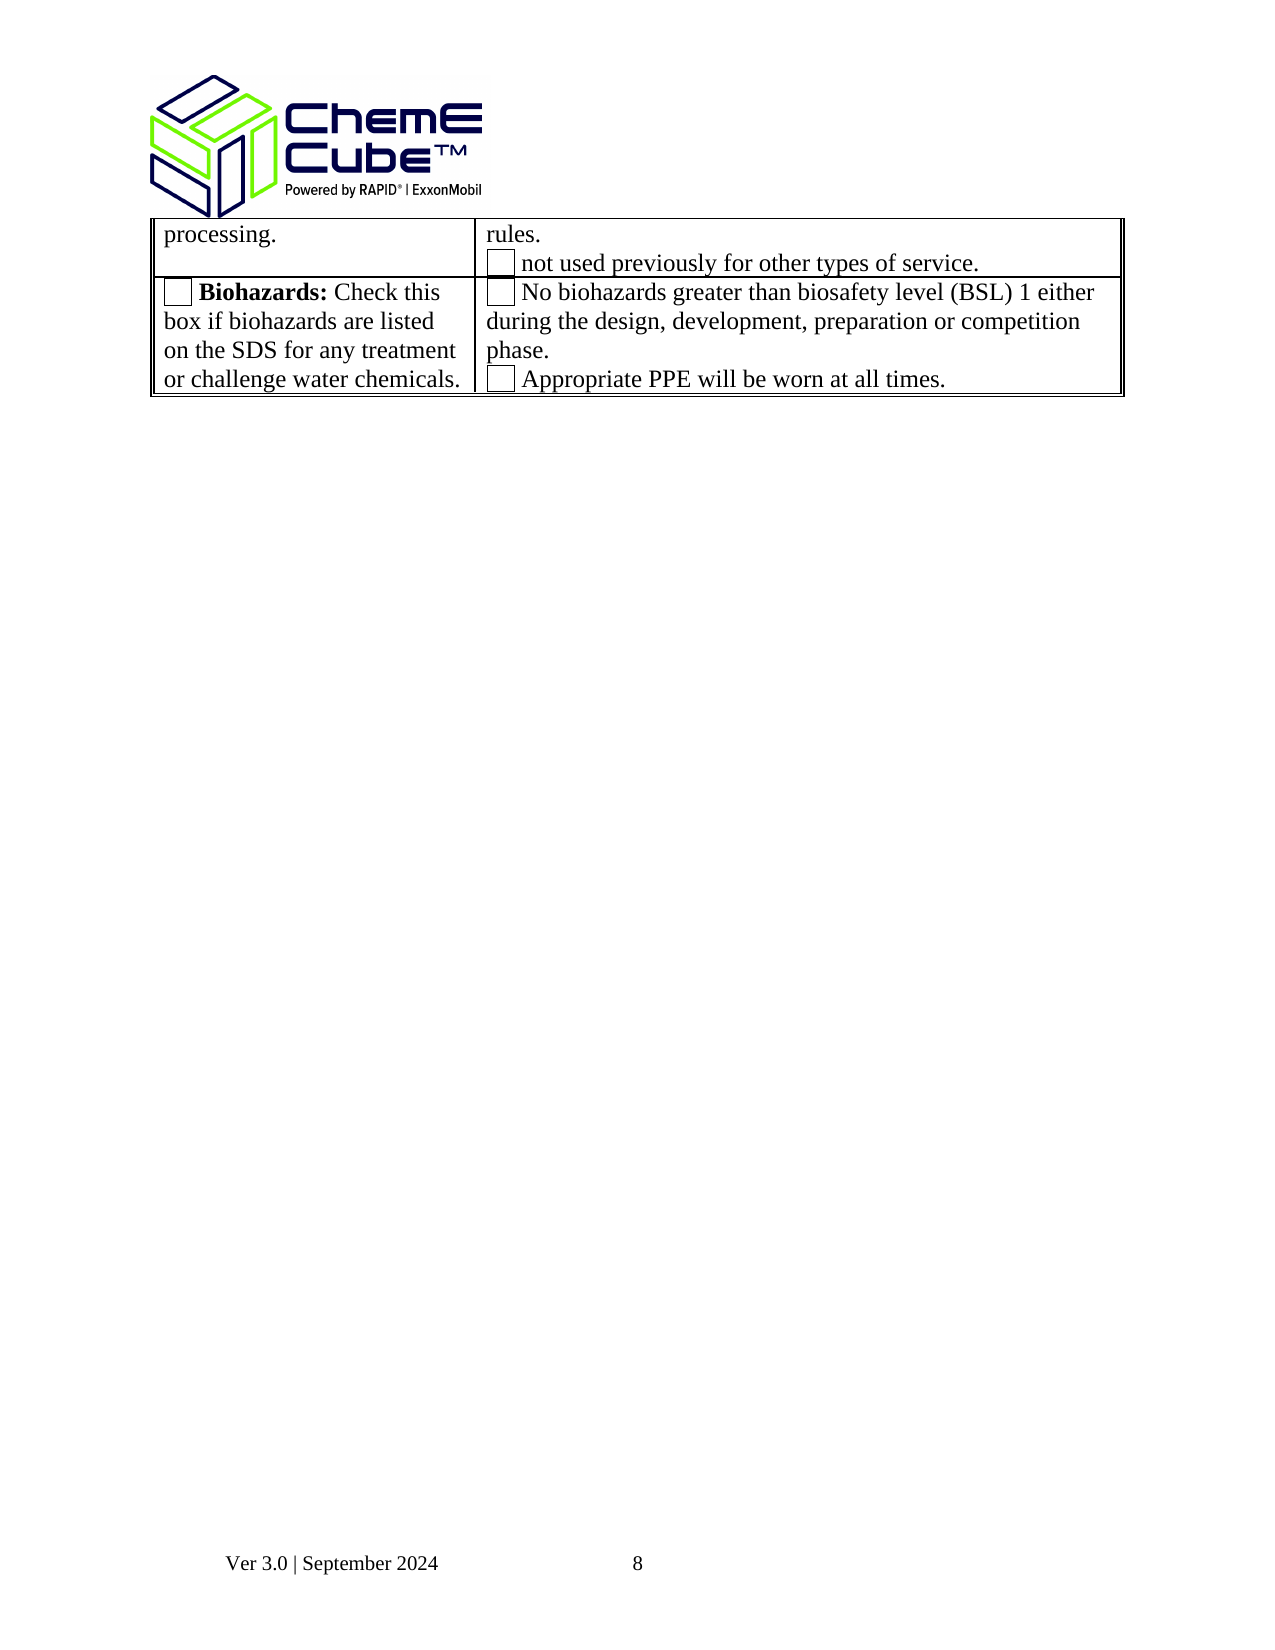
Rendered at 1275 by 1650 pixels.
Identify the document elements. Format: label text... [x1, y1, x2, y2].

picture [150, 75, 491, 218]
table_cell No biohazards greater than biosafety level (BSL) 1 either during the design, development, preparation or competition phase. Appropriate PPE will be worn at all times. [476, 278, 1120, 392]
table_cell Oxygen: Check this box if you are using oxygen or generating oxygen during processing. [155, 219, 474, 276]
table_cell Biohazards: Check this box if biohazards are listed on the SDS for any treatment or challenge water chemicals. [155, 278, 474, 392]
